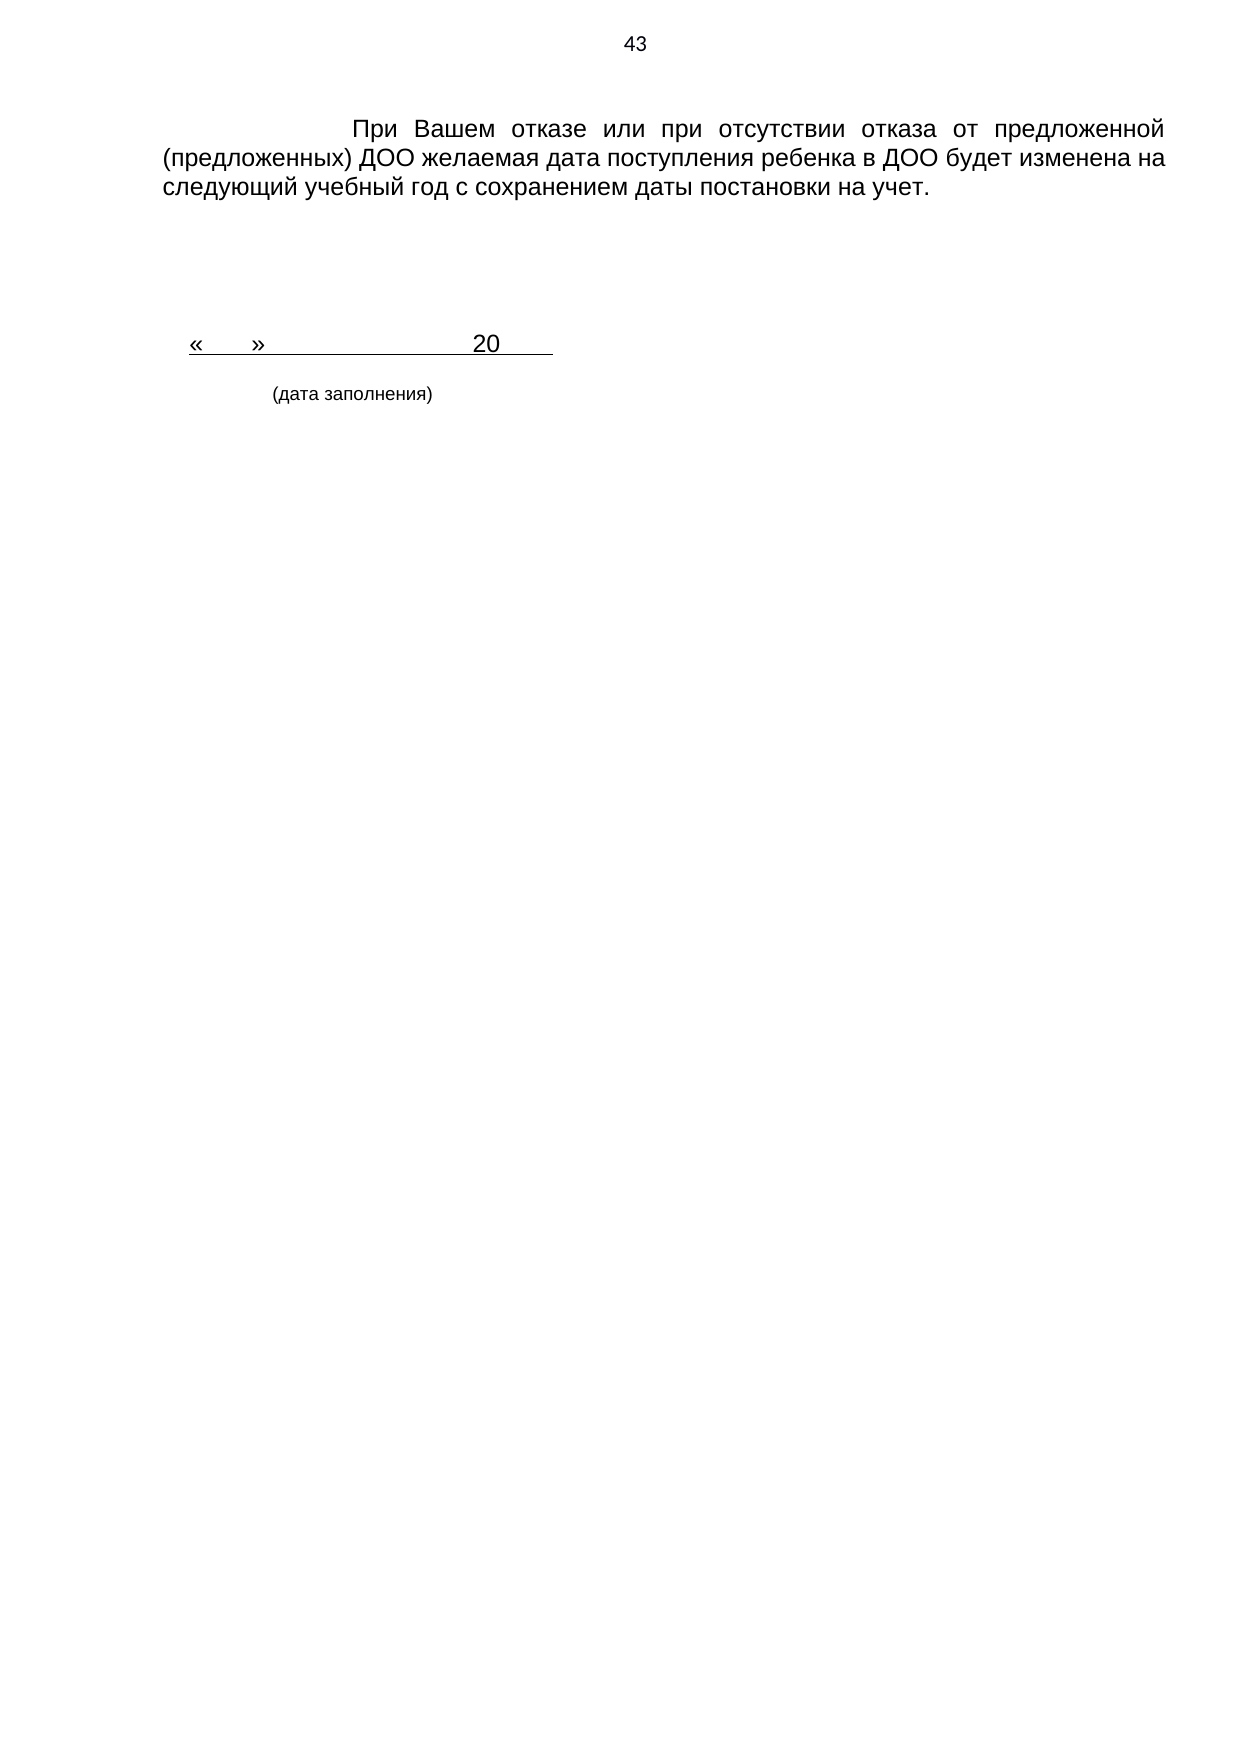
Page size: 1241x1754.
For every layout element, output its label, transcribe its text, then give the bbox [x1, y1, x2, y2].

text « » 20 [115, 329, 1161, 358]
text (дата заполнения) [115, 383, 1161, 404]
text При Вашем отказе или при отсутствии отказа от предложенной (предложенных) ДОО желаемая дата поступления ребенка в ДОО будет изменена на следующий учебный год с сохранением даты постановки на учет. [162, 114, 1167, 201]
